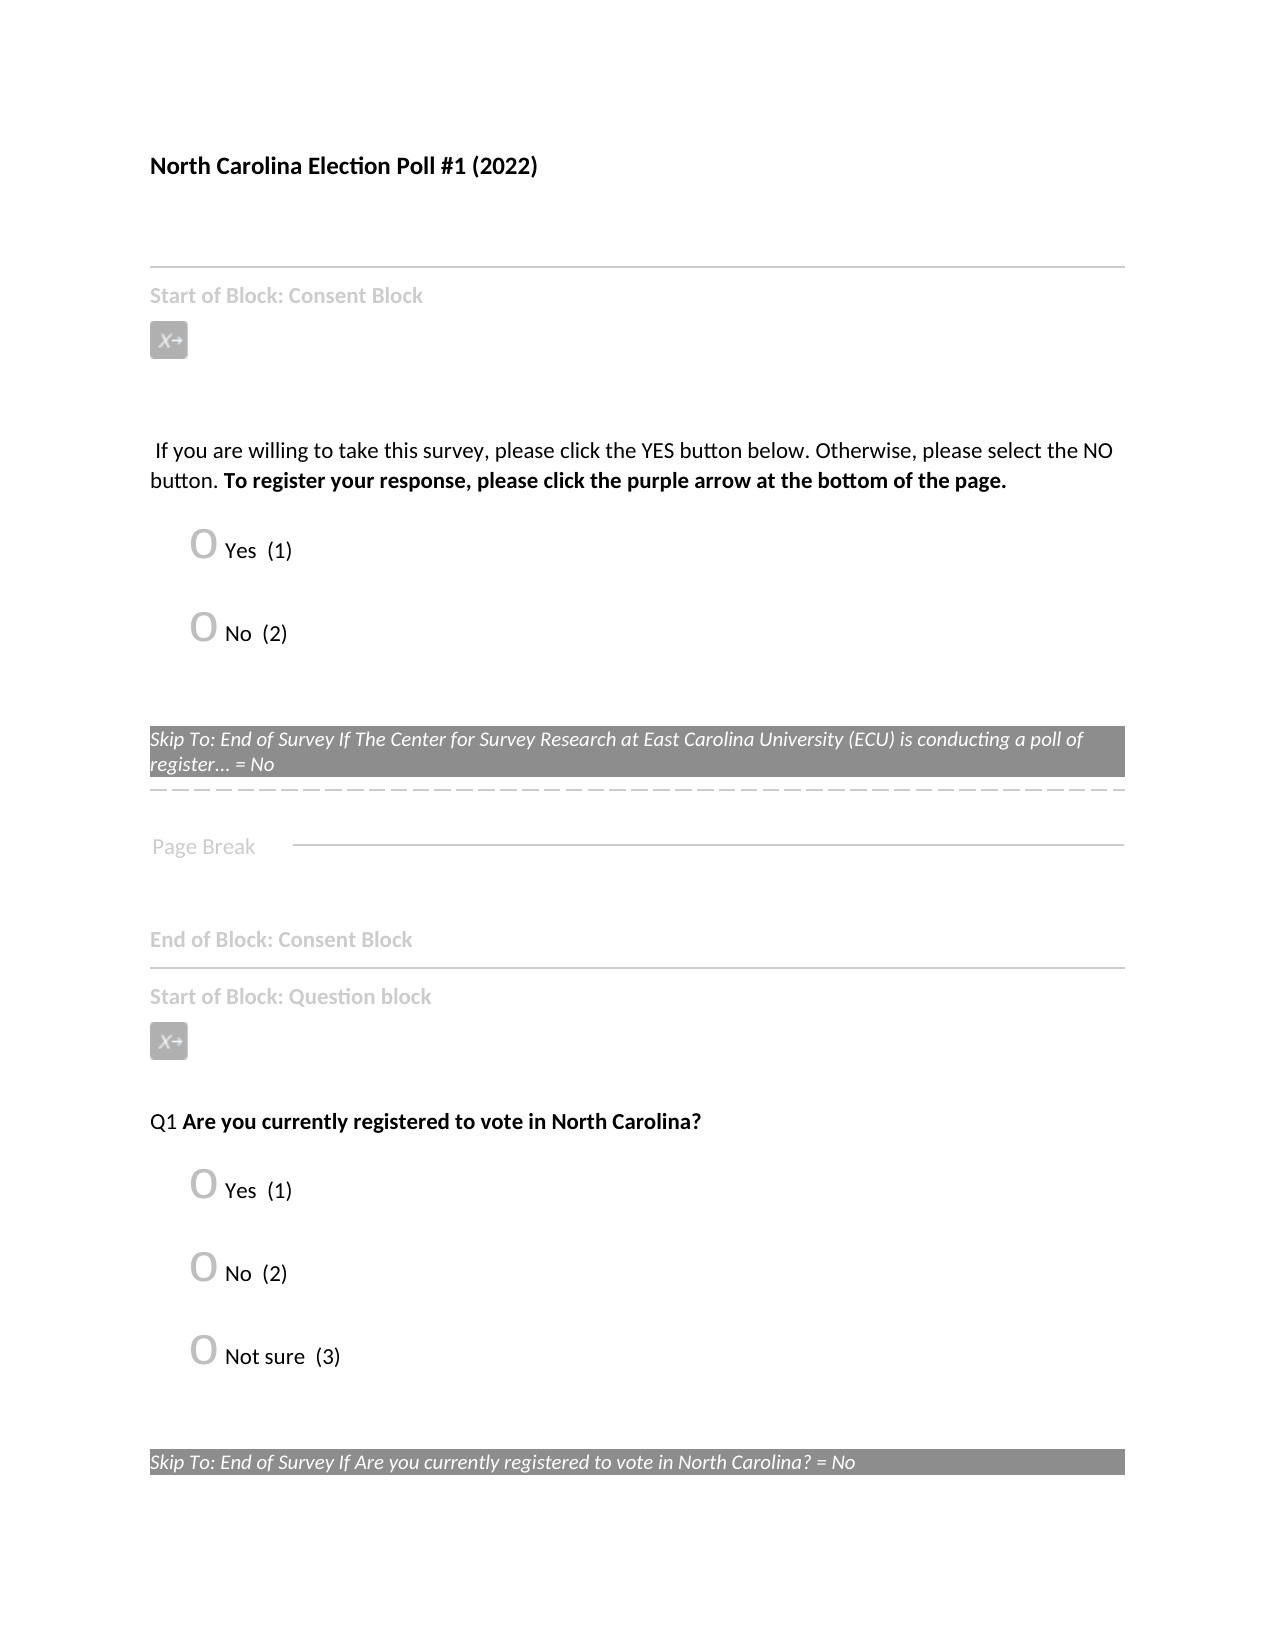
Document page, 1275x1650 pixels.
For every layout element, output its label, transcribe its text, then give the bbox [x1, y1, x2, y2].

text Skip To: End of Survey If Are you currently registered to vote in North Carolina? = No [150, 1449, 1125, 1475]
text Start of Block: Question block [150, 982, 1125, 1010]
text Skip To: End of Survey If The Center for Survey Research at East Carolina University (ECU) is conducting a poll of register... = No [150, 726, 1125, 777]
text Q1 Are you currently registered to vote in North Carolina? [150, 1107, 1125, 1135]
list Yes (1) [187, 1154, 1125, 1215]
picture [150, 1022, 188, 1060]
text Start of Block: Consent Block [150, 281, 1125, 309]
table_header Page Break [151, 832, 291, 878]
list Not sure (3) [187, 1319, 1125, 1381]
picture [150, 321, 188, 359]
text End of Block: Consent Block [150, 925, 1125, 953]
list No (2) [187, 1237, 1125, 1298]
list Yes (1) [187, 513, 1125, 574]
list No (2) [187, 596, 1125, 657]
text North Carolina Election Poll #1 (2022) [150, 150, 1125, 181]
text If you are willing to take this survey, please click the YES button below. Otherwise, please select the NO button. To register your response, please click the purple arrow at the bottom of the page. [150, 406, 1125, 494]
table_header [291, 832, 1125, 878]
